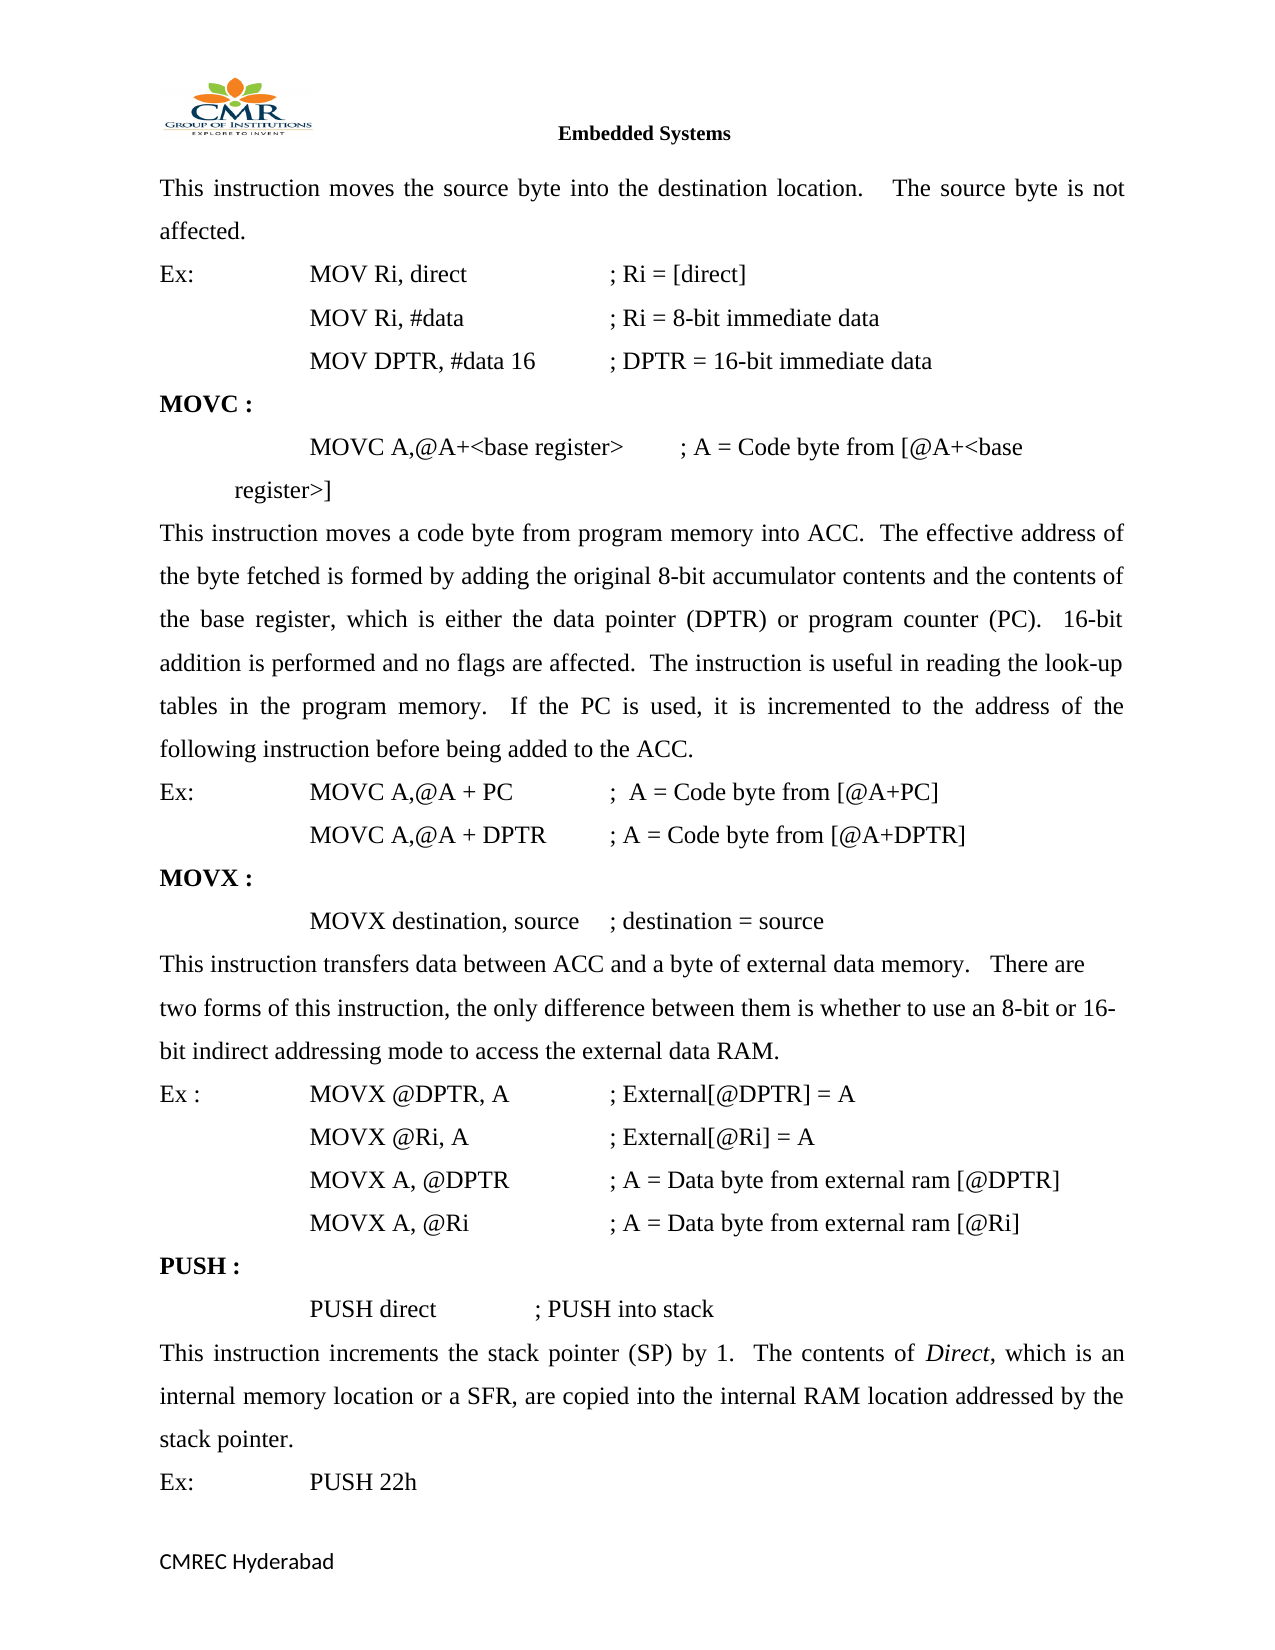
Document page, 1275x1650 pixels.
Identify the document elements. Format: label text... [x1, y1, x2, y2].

text Ex: MOV Ri, direct ; Ri = [direct] [159, 259, 1125, 288]
text MOVX : [159, 863, 1125, 892]
text PUSH : [159, 1251, 1125, 1280]
text MOVX destination, source ; destination = source [159, 906, 1125, 935]
text MOVX A, @DPTR ; A = Data byte from external ram [@DPTR] [234, 1165, 1125, 1194]
text MOVC A,@A + DPTR ; A = Code byte from [@A+DPTR] [234, 820, 1125, 849]
text This instruction moves the source byte into the destination location. The source byte is not affected. [159, 173, 1125, 245]
text Ex: MOVC A,@A + PC ; A = Code byte from [@A+PC] [159, 777, 1125, 806]
picture [159, 75, 314, 141]
text PUSH direct ; PUSH into stack [159, 1294, 1125, 1323]
text MOVX @Ri, A ; External[@Ri] = A [234, 1122, 1125, 1151]
text MOVC A,@A+<base register> ; A = Code byte from [@A+<base register>] [234, 432, 1125, 504]
text This instruction moves a code byte from program memory into ACC. The effective address of the byte fetched is formed by adding the original 8-bit accumulator contents and the contents of the base register, which is either the data pointer (DPTR) or program counter (PC). 16-bit addition is performed and no flags are affected. The instruction is useful in reading the look-up tables in the program memory. If the PC is used, it is incremented to the address of the following instruction before being added to the ACC. [159, 518, 1125, 763]
text MOVC : [159, 389, 1125, 418]
text This instruction increments the stack pointer (SP) by 1. The contents of Direct, which is an internal memory location or a SFR, are copied into the internal RAM location addressed by the stack pointer. [159, 1338, 1125, 1453]
text MOV DPTR, #data 16 ; DPTR = 16-bit immediate data [234, 346, 1125, 374]
text MOVX A, @Ri ; A = Data byte from external ram [@Ri] [234, 1208, 1125, 1237]
text This instruction transfers data between ACC and a byte of external data memory. There are two forms of this instruction, the only difference between them is whether to use an 8-bit or 16-bit indirect addressing mode to access the external data RAM. [159, 949, 1125, 1064]
text Ex: PUSH 22h [159, 1467, 1125, 1496]
text MOV Ri, #data ; Ri = 8-bit immediate data [234, 303, 1125, 331]
text Ex : MOVX @DPTR, A ; External[@DPTR] = A [159, 1079, 1125, 1108]
